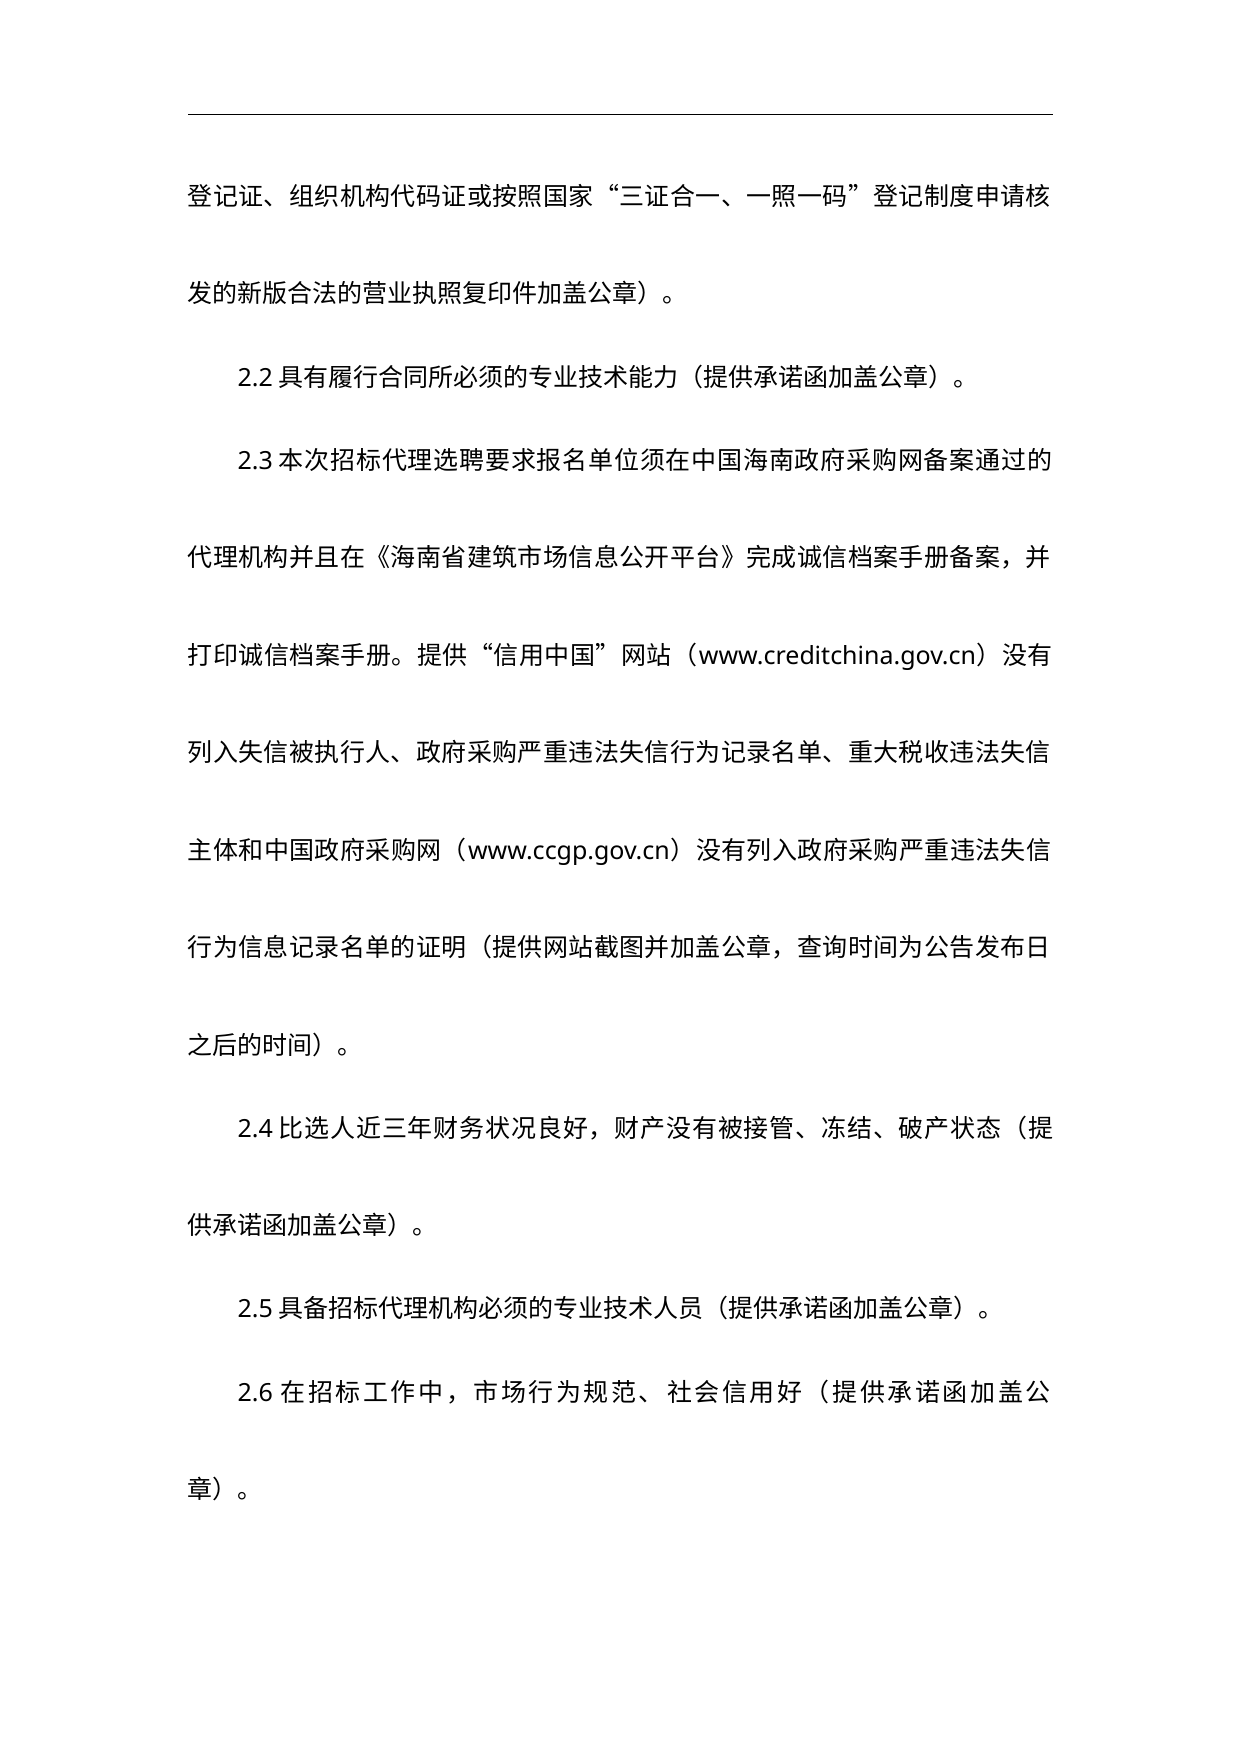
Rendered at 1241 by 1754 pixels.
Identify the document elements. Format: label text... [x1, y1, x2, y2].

text 2.6在招标工作中，市场行为规范、社会信用好（提供承诺函加盖公章）。 [187, 1358, 1053, 1520]
text 2.3本次招标代理选聘要求报名单位须在中国海南政府采购网备案通过的代理机构并且在《海南省建筑市场信息公开平台》完成诚信档案手册备案，并打印诚信档案手册。提供“信用中国”网站（www.creditchina.gov.cn）没有列入失信被执行人、政府采购严重违法失信行为记录名单、重大税收违法失信主体和中国政府采购网（www.ccgp.gov.cn）没有列入政府采购严重违法失信行为信息记录名单的证明（提供网站截图并加盖公章，查询时间为公告发布日之后的时间）。 [187, 426, 1053, 1076]
text 2.5具备招标代理机构必须的专业技术人员（提供承诺函加盖公章）。 [187, 1274, 1053, 1339]
text 2.2具有履行合同所必须的专业技术能力（提供承诺函加盖公章）。 [187, 343, 1053, 408]
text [187, 162, 1053, 324]
text 2.4比选人近三年财务状况良好，财产没有被接管、冻结、破产状态（提供承诺函加盖公章）。 [187, 1094, 1053, 1256]
